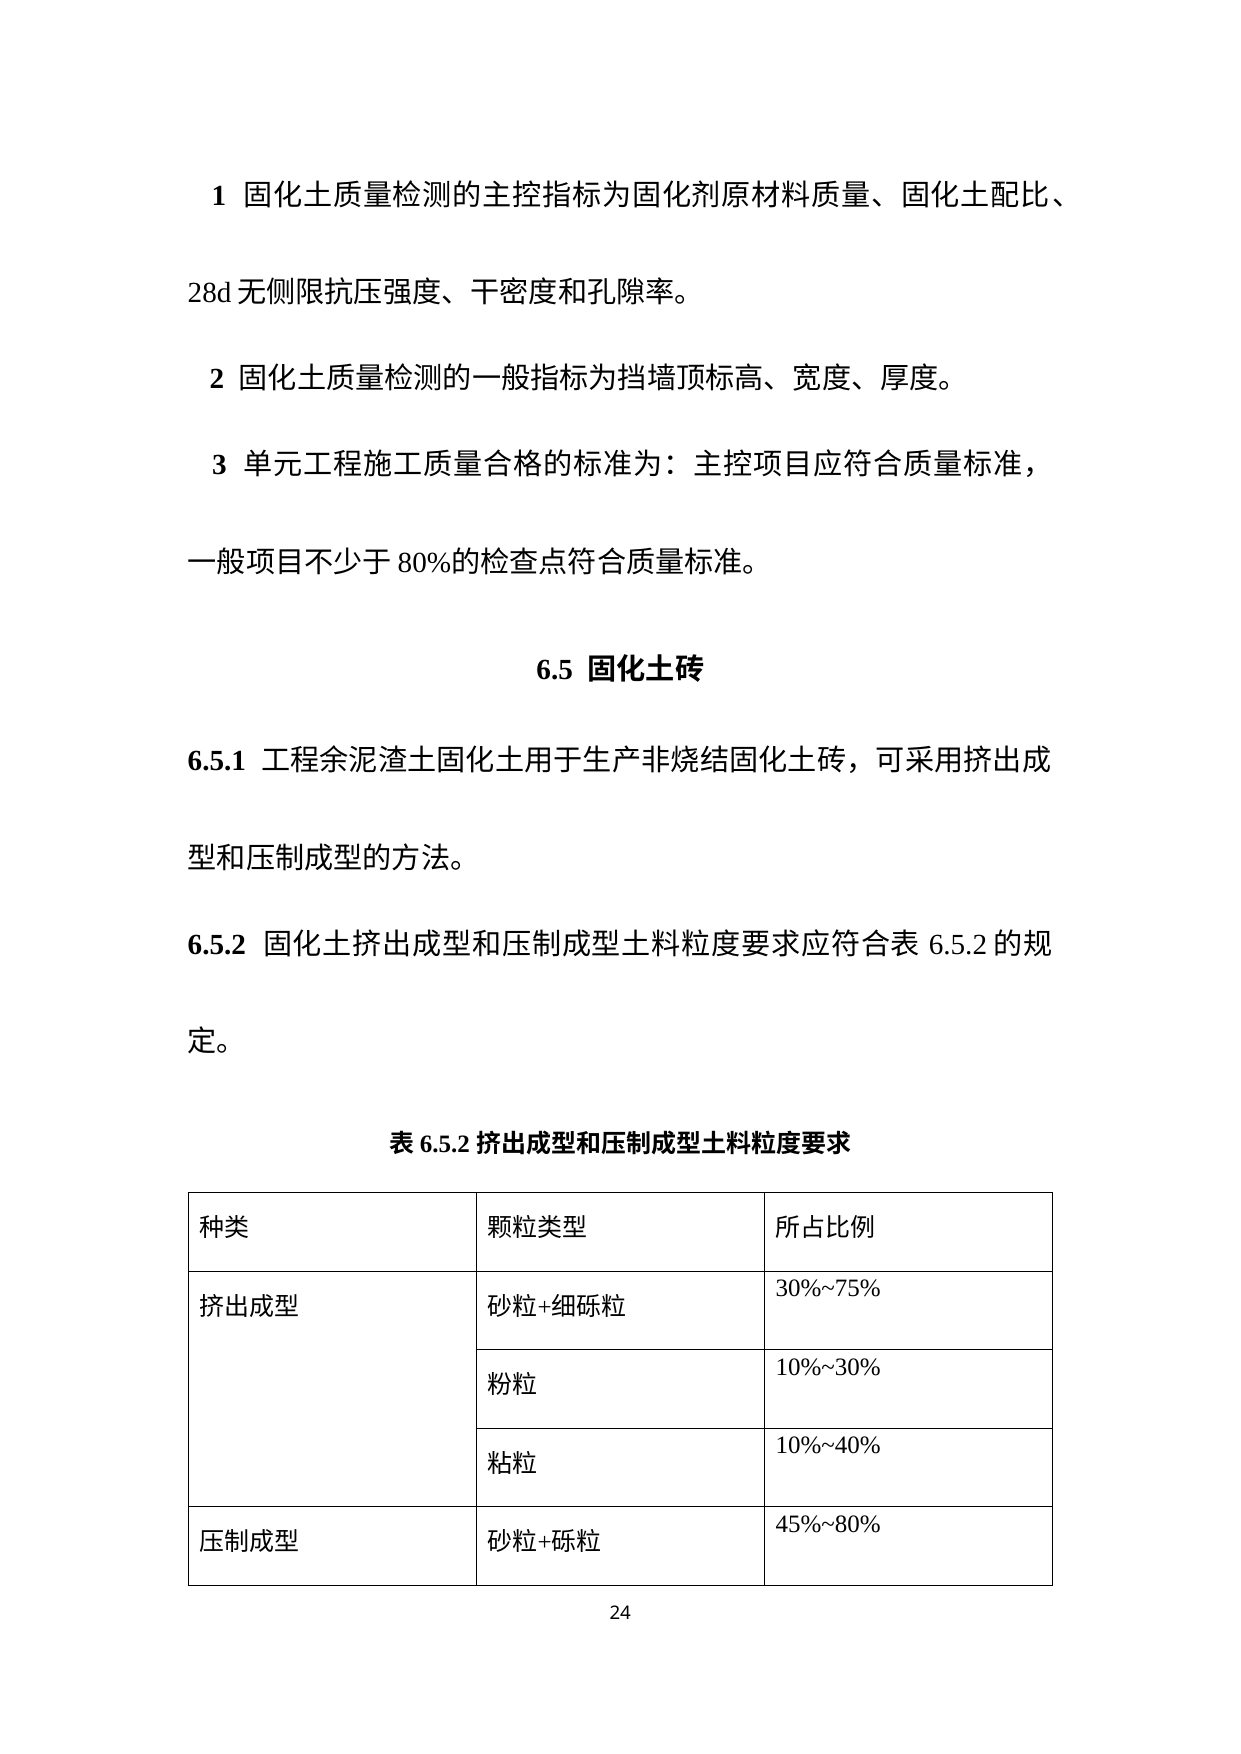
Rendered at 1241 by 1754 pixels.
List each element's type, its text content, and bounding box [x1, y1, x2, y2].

table_cell 10%~40% [765, 1429, 1052, 1506]
text 6.5.2 固化土挤出成型和压制成型土料粒度要求应符合表6.5.2的规定。 [187, 909, 1053, 1072]
text 3 单元工程施工质量合格的标准为：主控项目应符合质量标准，一般项目不少于80%的检查点符合质量标准。 [187, 429, 1053, 592]
table_header 所占比例 [765, 1193, 1052, 1271]
text 6.5.1 工程余泥渣土固化土用于生产非烧结固化土砖，可采用挤出成型和压制成型的方法。 [187, 725, 1053, 888]
text 2 固化土质量检测的一般指标为挡墙顶标高、宽度、厚度。 [187, 343, 1053, 408]
table_header 颗粒类型 [477, 1193, 764, 1271]
table_cell 粉粒 [477, 1350, 764, 1428]
table_header 种类 [189, 1193, 476, 1271]
table_cell 45%~80% [765, 1507, 1052, 1585]
table_cell 粘粒 [477, 1429, 764, 1506]
table_cell 砂粒+细砾粒 [477, 1272, 764, 1349]
text 1 固化土质量检测的主控指标为固化剂原材料质量、固化土配比、28d无侧限抗压强度、干密度和孔隙率。 [187, 160, 1053, 322]
table_cell 挤出成型 [189, 1272, 476, 1506]
table_cell 10%~30% [765, 1350, 1052, 1428]
table_cell 砂粒+砾粒 [477, 1507, 764, 1585]
text 6.5 固化土砖 [187, 646, 1053, 688]
table_cell 压制成型 [189, 1507, 476, 1585]
text 表6.5.2 挤出成型和压制成型土料粒度要求 [187, 1109, 1053, 1174]
table_cell 30%~75% [765, 1272, 1052, 1349]
